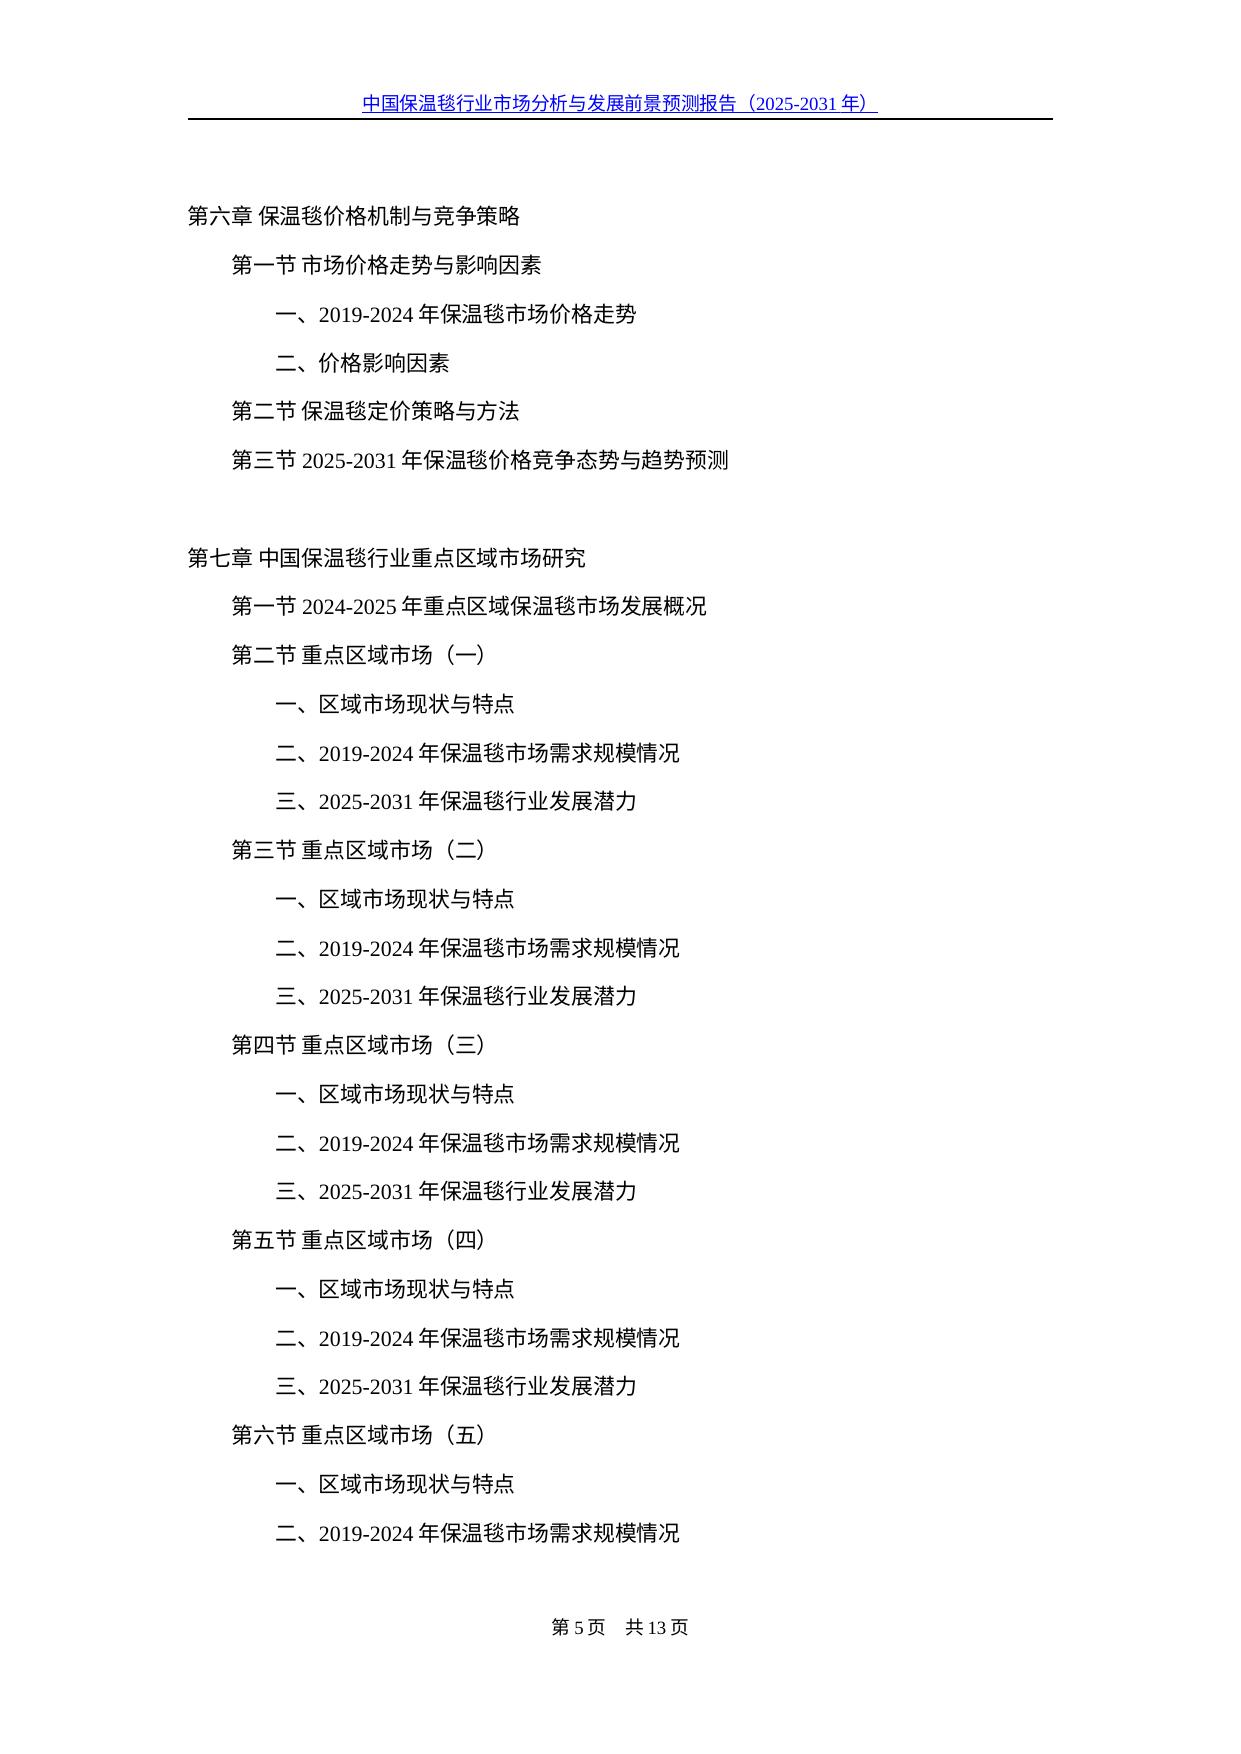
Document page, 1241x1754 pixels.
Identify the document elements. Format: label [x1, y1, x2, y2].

text [187, 150, 1053, 1548]
